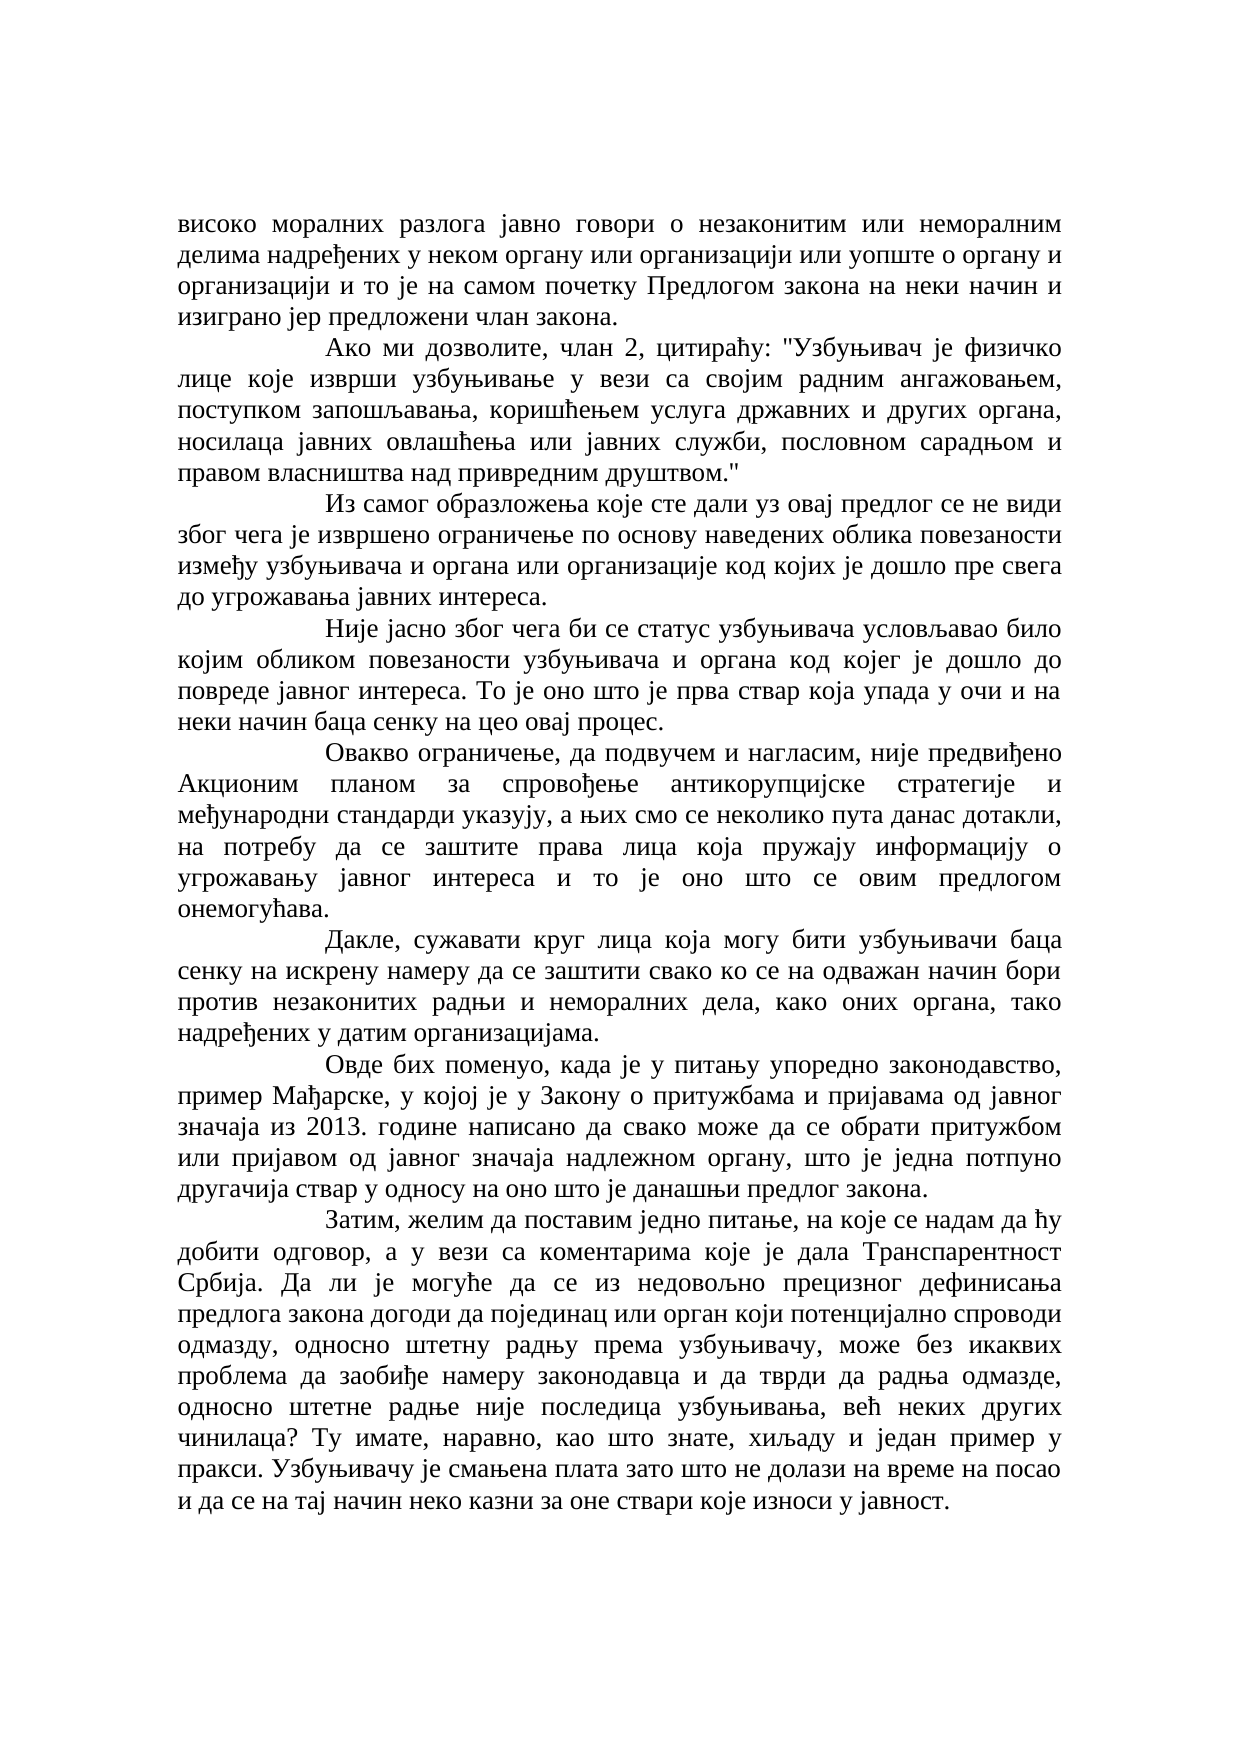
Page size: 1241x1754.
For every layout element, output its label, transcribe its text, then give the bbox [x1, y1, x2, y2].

text Из самог образложења које сте дали уз овај предлог се не види због чега је извршено ограничење по основу наведених облика повезаности између узбуњивача и органа или организације код којих је дошло пре свега до угрожавања јавних интереса. [177, 487, 1063, 612]
text Ако ми дозволите, члан 2, цитираћу: ''Узбуњивач је физичко лице које изврши узбуњивање у вези са својим радним ангажовањем, поступком запошљавања, коришћењем услуга државних и других органа, носилаца јавних овлашћења или јавних служби, пословном сарадњом и правом власништва над привредним друштвом.'' [177, 331, 1063, 487]
text Дакле, сужавати круг лица која могу бити узбуњивачи баца сенку на искрену намеру да се заштити свако ко се на одважан начин бори против незаконитих радњи и неморалних дела, како оних органа, тако надређених у датим организацијама. [177, 923, 1063, 1048]
text Није јасно због чега би се статус узбуњивача условљавао било којим обликом повезаности узбуњивача и органа код којег је дошло до повреде јавног интереса. То је оно што је прва ствар која упада у очи и на неки начин баца сенку на цео овај процес. [177, 612, 1063, 736]
text Овде бих поменуо, када је у питању упоредно законодавство, пример Мађарске, у којој је у Закону о притужбама и пријавама од јавног значаја из 2013. године написано да свако може да се обрати притужбом или пријавом од јавног значаја надлежном органу, што је једна потпуно другачија ствар у односу на оно што је данашњи предлог закона. [177, 1048, 1063, 1203]
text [177, 207, 1063, 331]
text Овакво ограничење, да подвучем и нагласим, није предвиђено Акционим планом за спровођење антикорупцијске стратегије и међународни стандарди указују, а њих смо се неколико пута данас дотакли, на потребу да се заштите права лица која пружају информацију о угрожавању јавног интереса и то је оно што се овим предлогом онемогућава. [177, 736, 1063, 923]
text Затим, желим да поставим једно питање, на које се надам да ћу добити одговор, а у вези са коментарима које је дала Транспарентност Србија. Да ли је могуће да се из недовољно прецизног дефинисања предлога закона догоди да појединац или орган који потенцијално спроводи одмазду, односно штетну радњу према узбуњивачу, може без икаквих проблема да заобиђе намеру законодавца и да тврди да радња одмазде, односно штетне радње није последица узбуњивања, већ неких других чинилаца? Ту имате, наравно, као што знате, хиљаду и један пример у пракси. Узбуњивачу је смањена плата зато што не долази на време на посао и да се на тај начин неко казни за оне ствари које износи у јавност. [177, 1203, 1063, 1515]
